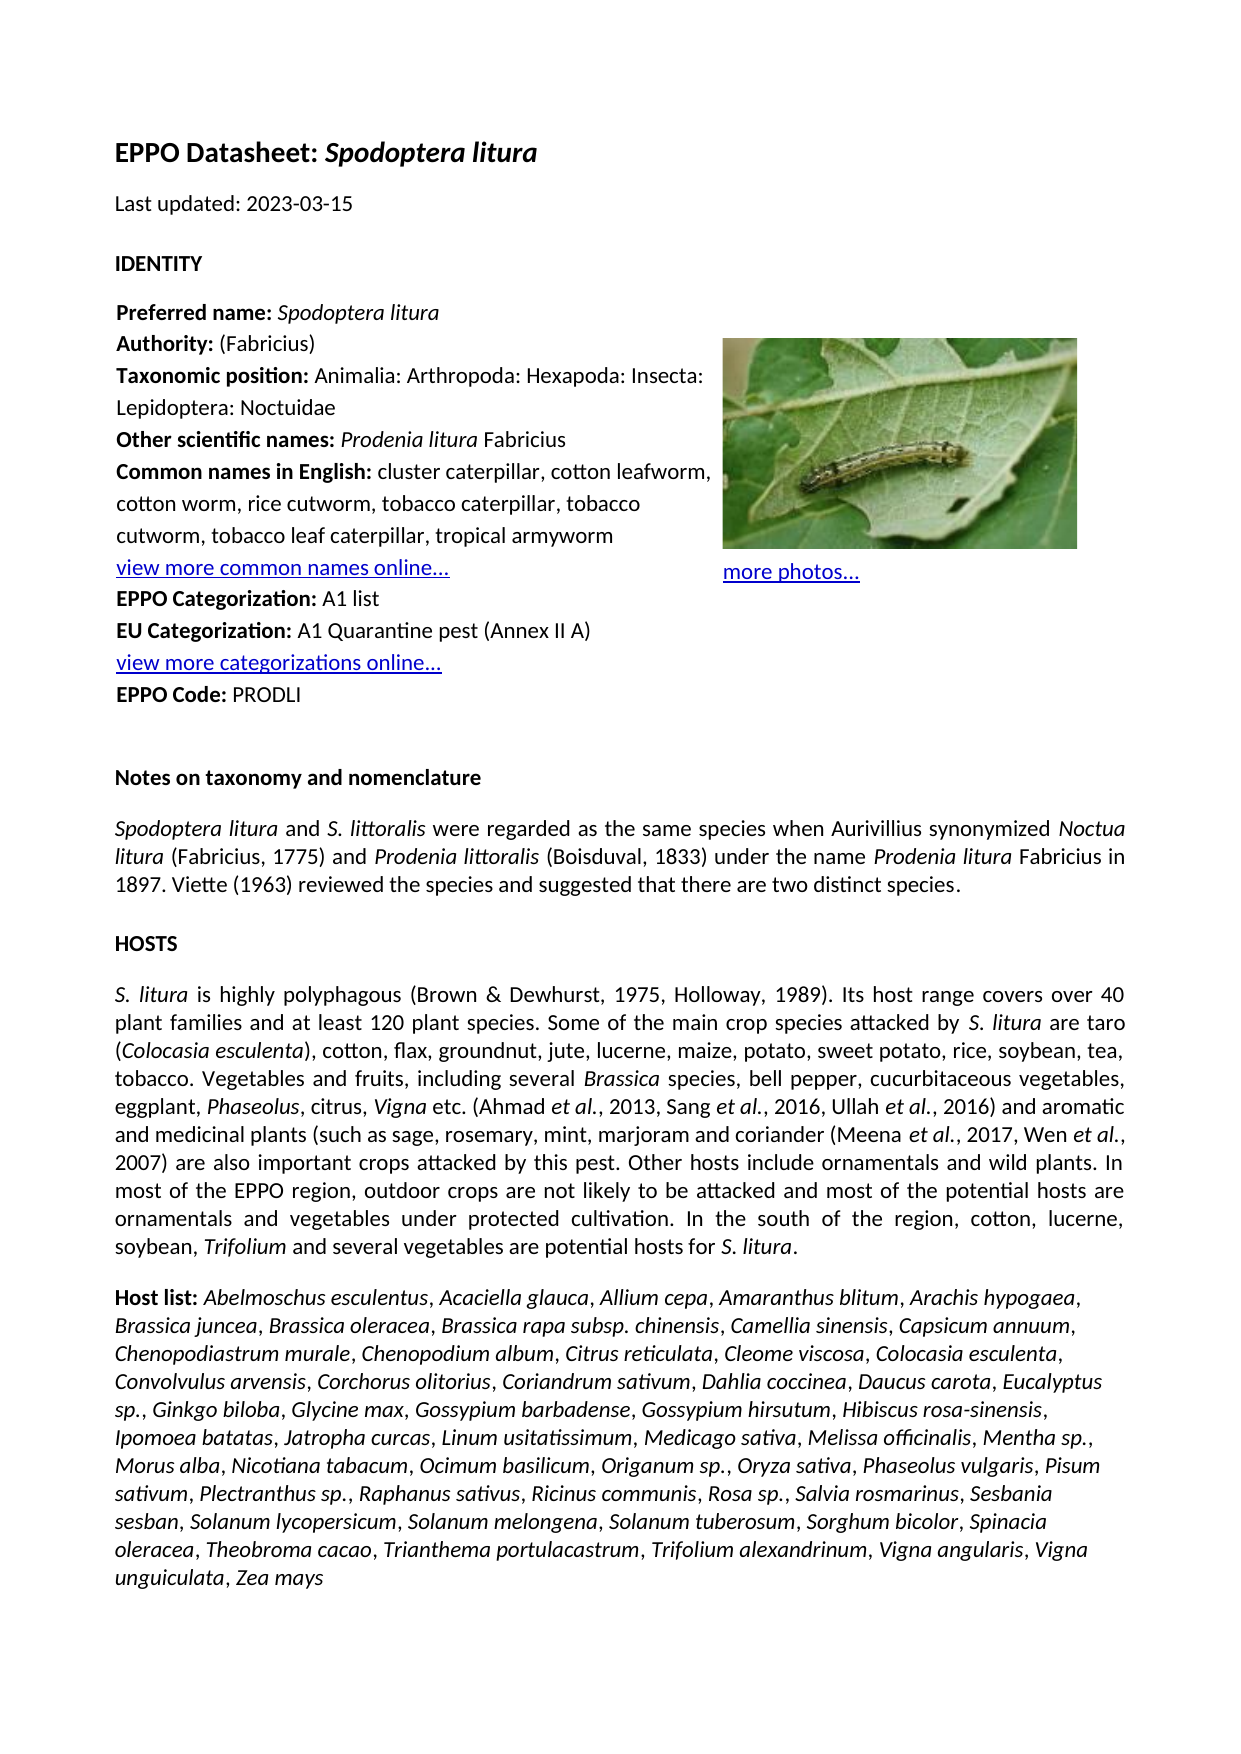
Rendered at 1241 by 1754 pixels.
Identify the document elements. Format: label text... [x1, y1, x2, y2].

text IDENTITY [114, 249, 1126, 277]
text EPPO Datasheet: Spodoptera litura [114, 134, 1126, 170]
text Notes on taxonomy and nomenclature [114, 763, 1126, 791]
text Last updated: 2023-03-15 [114, 189, 1126, 217]
text Spodoptera litura and S. littoralis were regarded as the same species when Aurivillius synonymized Noctua litura (Fabricius, 1775) and Prodenia littoralis (Boisduval, 1833) under the name Prodenia litura Fabricius in 1897. Viette (1963) reviewed the species and suggested that there are two distinct species. [114, 814, 1126, 898]
text HOSTS [114, 929, 1126, 957]
text S. litura is highly polyphagous (Brown & Dewhurst, 1975, Holloway, 1989). Its host range covers over 40 plant families and at least 120 plant species. Some of the main crop species attacked by S. litura are taro (Colocasia esculenta), cotton, flax, groundnut, jute, lucerne, maize, potato, sweet potato, rice, soybean, tea, tobacco. Vegetables and fruits, including several Brassica species, bell pepper, cucurbitaceous vegetables, eggplant, Phaseolus, citrus, Vigna etc. (Ahmad et al., 2013, Sang et al., 2016, Ullah et al., 2016) and aromatic and medicinal plants (such as sage, rosemary, mint, marjoram and coriander (Meena et al., 2017, Wen et al., 2007) are also important crops attacked by this pest. Other hosts include ornamentals and wild plants. In most of the EPPO region, outdoor crops are not likely to be attacked and most of the potential hosts are ornamentals and vegetables under protected cultivation. In the south of the region, cotton, lucerne, soybean, Trifolium and several vegetables are potential hosts for S. litura. [114, 980, 1126, 1260]
text Host list: Abelmoschus esculentus, Acaciella glauca, Allium cepa, Amaranthus blitum, Arachis hypogaea, Brassica juncea, Brassica oleracea, Brassica rapa subsp. chinensis, Camellia sinensis, Capsicum annuum, Chenopodiastrum murale, Chenopodium album, Citrus reticulata, Cleome viscosa, Colocasia esculenta, Convolvulus arvensis, Corchorus olitorius, Coriandrum sativum, Dahlia coccinea, Daucus carota, Eucalyptus sp., Ginkgo biloba, Glycine max, Gossypium barbadense, Gossypium hirsutum, Hibiscus rosa-sinensis, Ipomoea batatas, Jatropha curcas, Linum usitatissimum, Medicago sativa, Melissa officinalis, Mentha sp., Morus alba, Nicotiana tabacum, Ocimum basilicum, Origanum sp., Oryza sativa, Phaseolus vulgaris, Pisum sativum, Plectranthus sp., Raphanus sativus, Ricinus communis, Rosa sp., Salvia rosmarinus, Sesbania sesban, Solanum lycopersicum, Solanum melongena, Solanum tuberosum, Sorghum bicolor, Spinacia oleracea, Theobroma cacao, Trianthema portulacastrum, Trifolium alexandrinum, Vigna angularis, Vigna unguiculata, Zea mays [114, 1283, 1126, 1591]
table_header more photos... [721, 292, 1126, 710]
picture [722, 338, 1078, 549]
table_header Preferred name: Spodoptera litura Authority: (Fabricius) Taxonomic position: Animalia: Arthropoda: Hexapoda: Insecta: Lepidoptera: Noctuidae Other scientific names: Prodenia litura Fabricius Common names in English: cluster caterpillar, cotton leafworm, cotton worm, rice cutworm, tobacco caterpillar, tobacco cutworm, tobacco leaf caterpillar, tropical armyworm view more common names online... EPPO Categorization: A1 list EU Categorization: A1 Quarantine pest (Annex II A) view more categorizations online... EPPO Code: PRODLI [115, 292, 721, 710]
